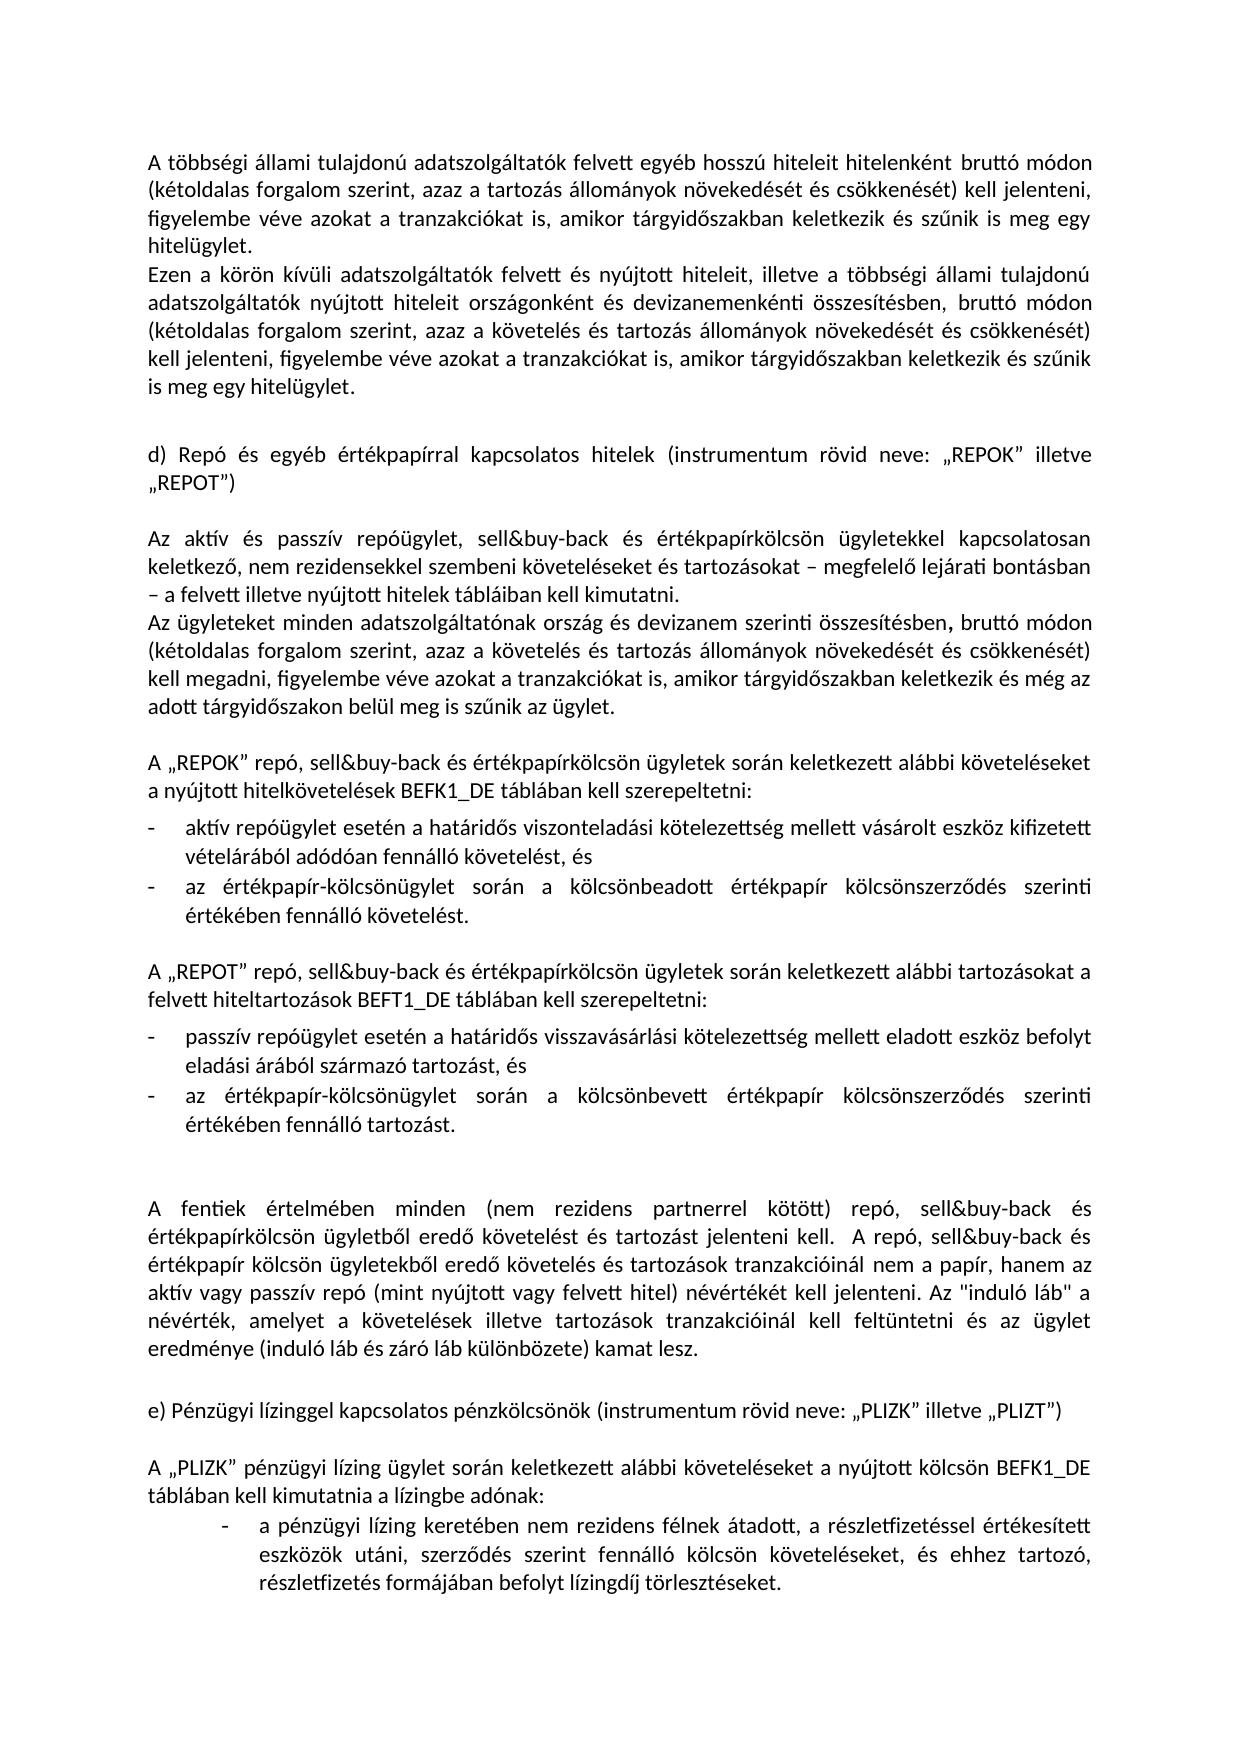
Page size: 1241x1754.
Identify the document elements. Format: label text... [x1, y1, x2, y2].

list a pénzügyi lízing keretében nem rezidens félnek átadott, a részletfizetéssel értékesített eszközök utáni, szerződés szerint fennálló kölcsön követeléseket, és ehhez tartozó, részletfizetés formájában befolyt lízingdíj törlesztéseket. [221, 1509, 1093, 1596]
text d) Repó és egyéb értékpapírral kapcsolatos hitelek (instrumentum rövid neve: „REPOK” illetve „REPOT”) [148, 440, 1093, 496]
text Az aktív és passzív repóügylet, sell&buy-back és értékpapírkölcsön ügyletekkel kapcsolatosan keletkező, nem rezidensekkel szembeni követeléseket és tartozásokat – megfelelő lejárati bontásban – a felvett illetve nyújtott hitelek tábláiban kell kimutatni. [148, 524, 1093, 608]
text A fentiek értelmében minden (nem rezidens partnerrel kötött) repó, sell&buy-back és értékpapírkölcsön ügyletből eredő követelést és tartozást jelenteni kell. A repó, sell&buy-back és értékpapír kölcsön ügyletekből eredő követelés és tartozások tranzakcióinál nem a papír, hanem az aktív vagy passzív repó (mint nyújtott vagy felvett hitel) névértékét kell jelenteni. Az "induló láb" a névérték, amelyet a követelések illetve tartozások tranzakcióinál kell feltüntetni és az ügylet eredménye (induló láb és záró láb különbözete) kamat lesz. [148, 1194, 1093, 1362]
text Az ügyleteket minden adatszolgáltatónak ország és devizanem szerinti összesítésben, bruttó módon (kétoldalas forgalom szerint, azaz a követelés és tartozás állományok növekedését és csökkenését) kell megadni, figyelembe véve azokat a tranzakciókat is, amikor tárgyidőszakban keletkezik és még az adott tárgyidőszakon belül meg is szűnik az ügylet. [148, 608, 1093, 721]
text A többségi állami tulajdonú adatszolgáltatók felvett egyéb hosszú hiteleit hitelenként bruttó módon (kétoldalas forgalom szerint, azaz a tartozás állományok növekedését és csökkenését) kell jelenteni, figyelembe véve azokat a tranzakciókat is, amikor tárgyidőszakban keletkezik és szűnik is meg egy hitelügylet. [148, 148, 1093, 260]
text A „REPOT” repó, sell&buy-back és értékpapírkölcsön ügyletek során keletkezett alábbi tartozásokat a felvett hiteltartozások BEFT1_DE táblában kell szerepeltetni: [148, 957, 1093, 1013]
text e) Pénzügyi lízinggel kapcsolatos pénzkölcsönök (instrumentum rövid neve: „PLIZK” illetve „PLIZT”) [148, 1397, 1093, 1425]
list passzív repóügylet esetén a határidős visszavásárlási kötelezettség mellett eladott eszköz befolyt eladási árából származó tartozást, és [148, 1020, 1093, 1079]
text Ezen a körön kívüli adatszolgáltatók felvett és nyújtott hiteleit, illetve a többségi állami tulajdonú adatszolgáltatók nyújtott hiteleit országonként és devizanemenkénti összesítésben, bruttó módon (kétoldalas forgalom szerint, azaz a követelés és tartozás állományok növekedését és csökkenését) kell jelenteni, figyelembe véve azokat a tranzakciókat is, amikor tárgyidőszakban keletkezik és szűnik is meg egy hitelügylet. [148, 260, 1093, 400]
list az értékpapír-kölcsönügylet során a kölcsönbevett értékpapír kölcsönszerződés szerinti értékében fennálló tartozást. [148, 1079, 1093, 1138]
list aktív repóügylet esetén a határidős viszonteladási kötelezettség mellett vásárolt eszköz kifizetett vételárából adódóan fennálló követelést, és [148, 811, 1093, 870]
text A „REPOK” repó, sell&buy-back és értékpapírkölcsön ügyletek során keletkezett alábbi követeléseket a nyújtott hitelkövetelések BEFK1_DE táblában kell szerepeltetni: [148, 748, 1093, 804]
text A „PLIZK” pénzügyi lízing ügylet során keletkezett alábbi követeléseket a nyújtott kölcsön BEFK1_DE táblában kell kimutatnia a lízingbe adónak: [148, 1453, 1093, 1509]
list az értékpapír-kölcsönügylet során a kölcsönbeadott értékpapír kölcsönszerződés szerinti értékében fennálló követelést. [148, 870, 1093, 929]
